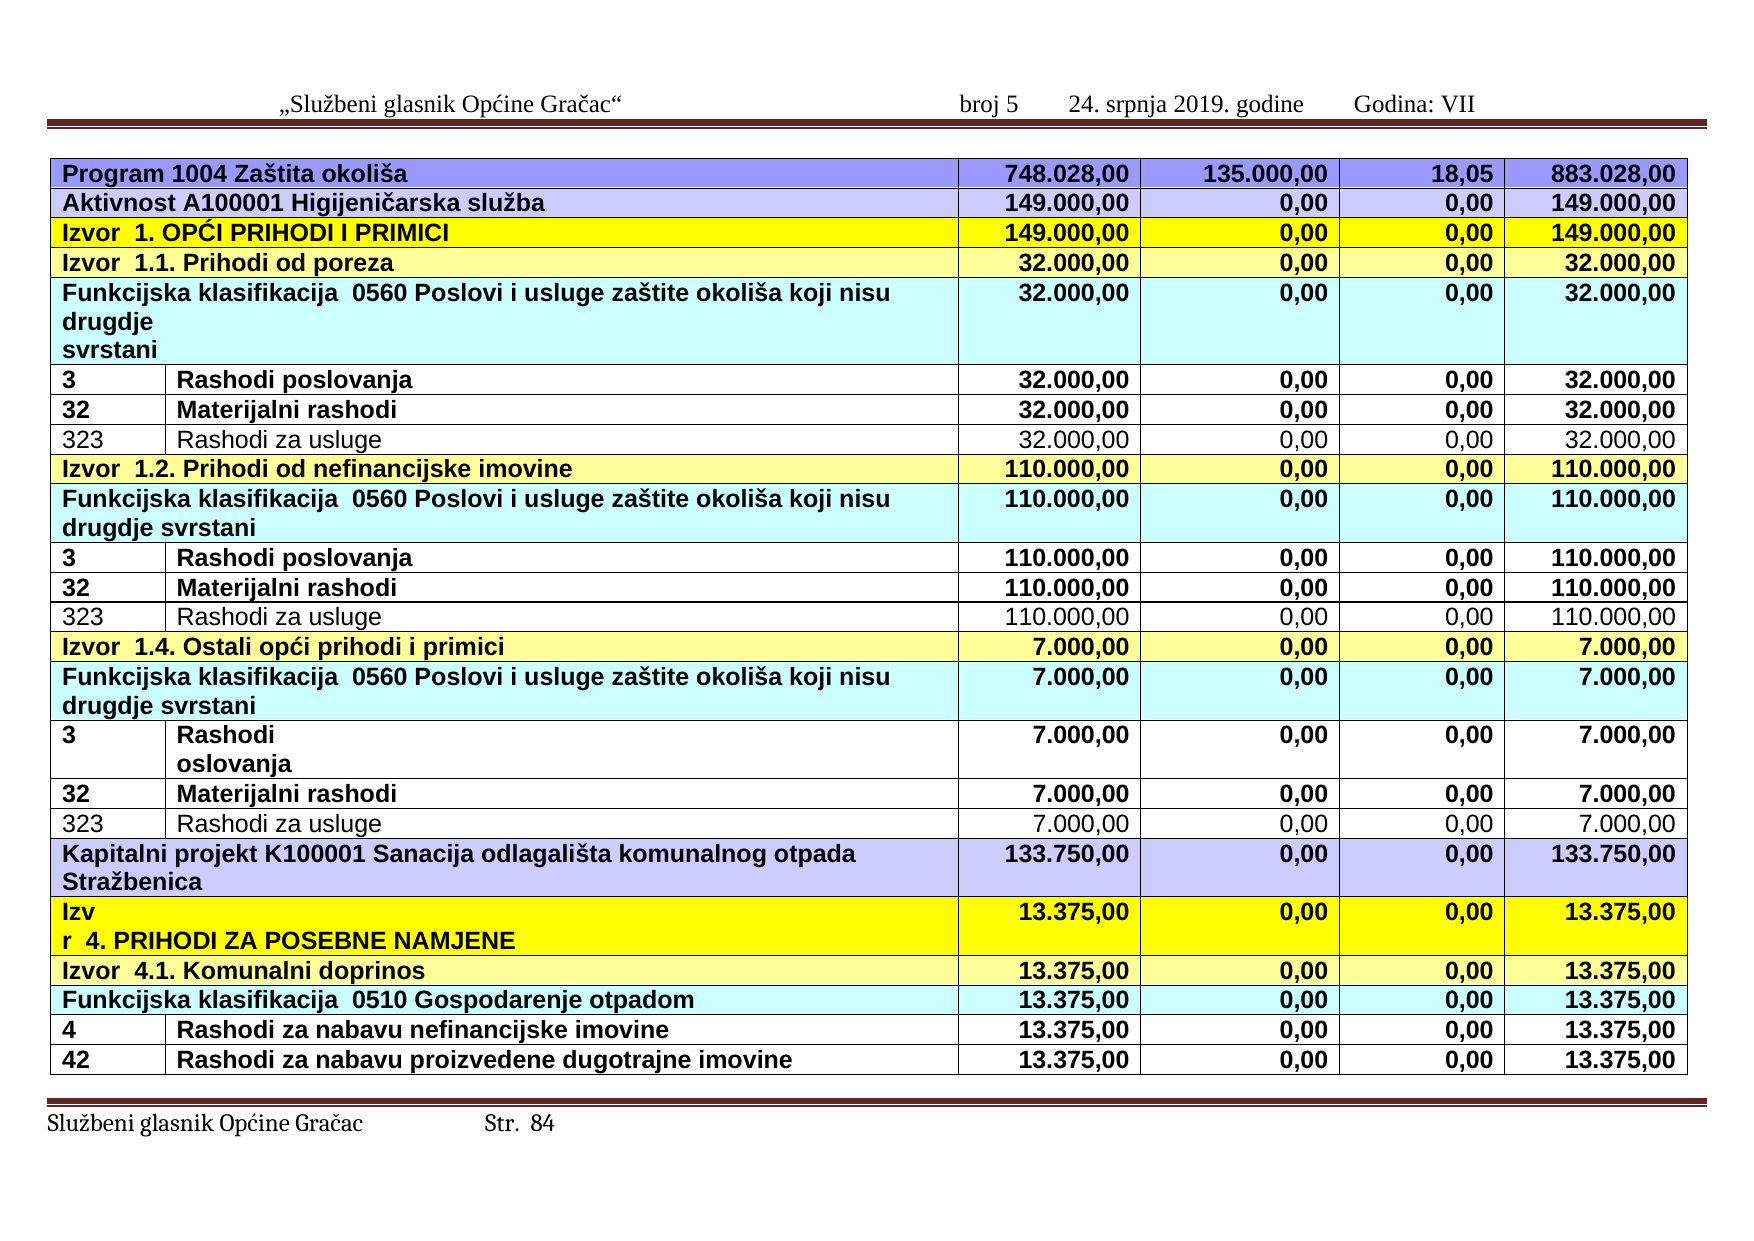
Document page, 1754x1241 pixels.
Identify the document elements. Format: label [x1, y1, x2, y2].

table_cell [51, 1045, 165, 1074]
table_cell [959, 721, 1140, 778]
table_cell [1340, 1045, 1504, 1074]
table_cell [959, 543, 1140, 572]
table_cell [1141, 425, 1339, 454]
table_cell [1505, 395, 1687, 424]
table_cell [1141, 365, 1339, 394]
table_cell [1340, 779, 1504, 808]
table_cell [1340, 573, 1504, 601]
table_cell [166, 543, 958, 572]
table_cell [51, 1015, 165, 1044]
table_cell [1141, 603, 1339, 631]
table_cell [51, 543, 165, 572]
table_cell [1340, 543, 1504, 572]
table_cell [1340, 603, 1504, 631]
table_cell [1141, 779, 1339, 808]
table_cell [1340, 1015, 1504, 1044]
table_cell [1340, 425, 1504, 454]
table_cell [51, 425, 165, 454]
table_cell [1505, 809, 1687, 838]
table_cell [959, 1045, 1140, 1074]
table_cell [166, 573, 958, 601]
table_cell [959, 395, 1140, 424]
table_cell [1505, 1015, 1687, 1044]
table_cell [959, 603, 1140, 631]
table_cell [1340, 395, 1504, 424]
table_cell [959, 573, 1140, 601]
table_cell [959, 365, 1140, 394]
table_cell [1141, 543, 1339, 572]
table_cell [51, 365, 165, 394]
table_cell [1340, 721, 1504, 778]
table_cell [51, 573, 165, 601]
table_cell [166, 1015, 958, 1044]
table_cell [1141, 573, 1339, 601]
table_cell [166, 603, 958, 631]
table_cell [166, 365, 958, 394]
table_cell [1141, 809, 1339, 838]
table_cell [959, 809, 1140, 838]
table_cell [51, 721, 165, 778]
table_cell [959, 1015, 1140, 1044]
table_cell [1340, 365, 1504, 394]
table_cell [1505, 543, 1687, 572]
table_cell [1505, 779, 1687, 808]
table_cell [1505, 1045, 1687, 1074]
table_cell [1505, 721, 1687, 778]
table_cell [51, 395, 165, 424]
table_cell [959, 779, 1140, 808]
table_cell [1141, 395, 1339, 424]
table_cell [166, 779, 958, 808]
table_cell [1141, 1045, 1339, 1074]
table_cell [1340, 809, 1504, 838]
table_cell [51, 779, 165, 808]
table_cell [1141, 1015, 1339, 1044]
table_cell [959, 425, 1140, 454]
table_cell [51, 603, 165, 631]
table_cell [1505, 573, 1687, 601]
table_cell [166, 1045, 958, 1074]
table_cell [1505, 603, 1687, 631]
table_cell [166, 395, 958, 424]
table_cell [166, 425, 958, 454]
table_cell [1141, 721, 1339, 778]
table_cell [1505, 425, 1687, 454]
table_cell [51, 809, 165, 838]
table_cell [166, 809, 958, 838]
table_cell [166, 721, 958, 778]
table_cell [1505, 365, 1687, 394]
